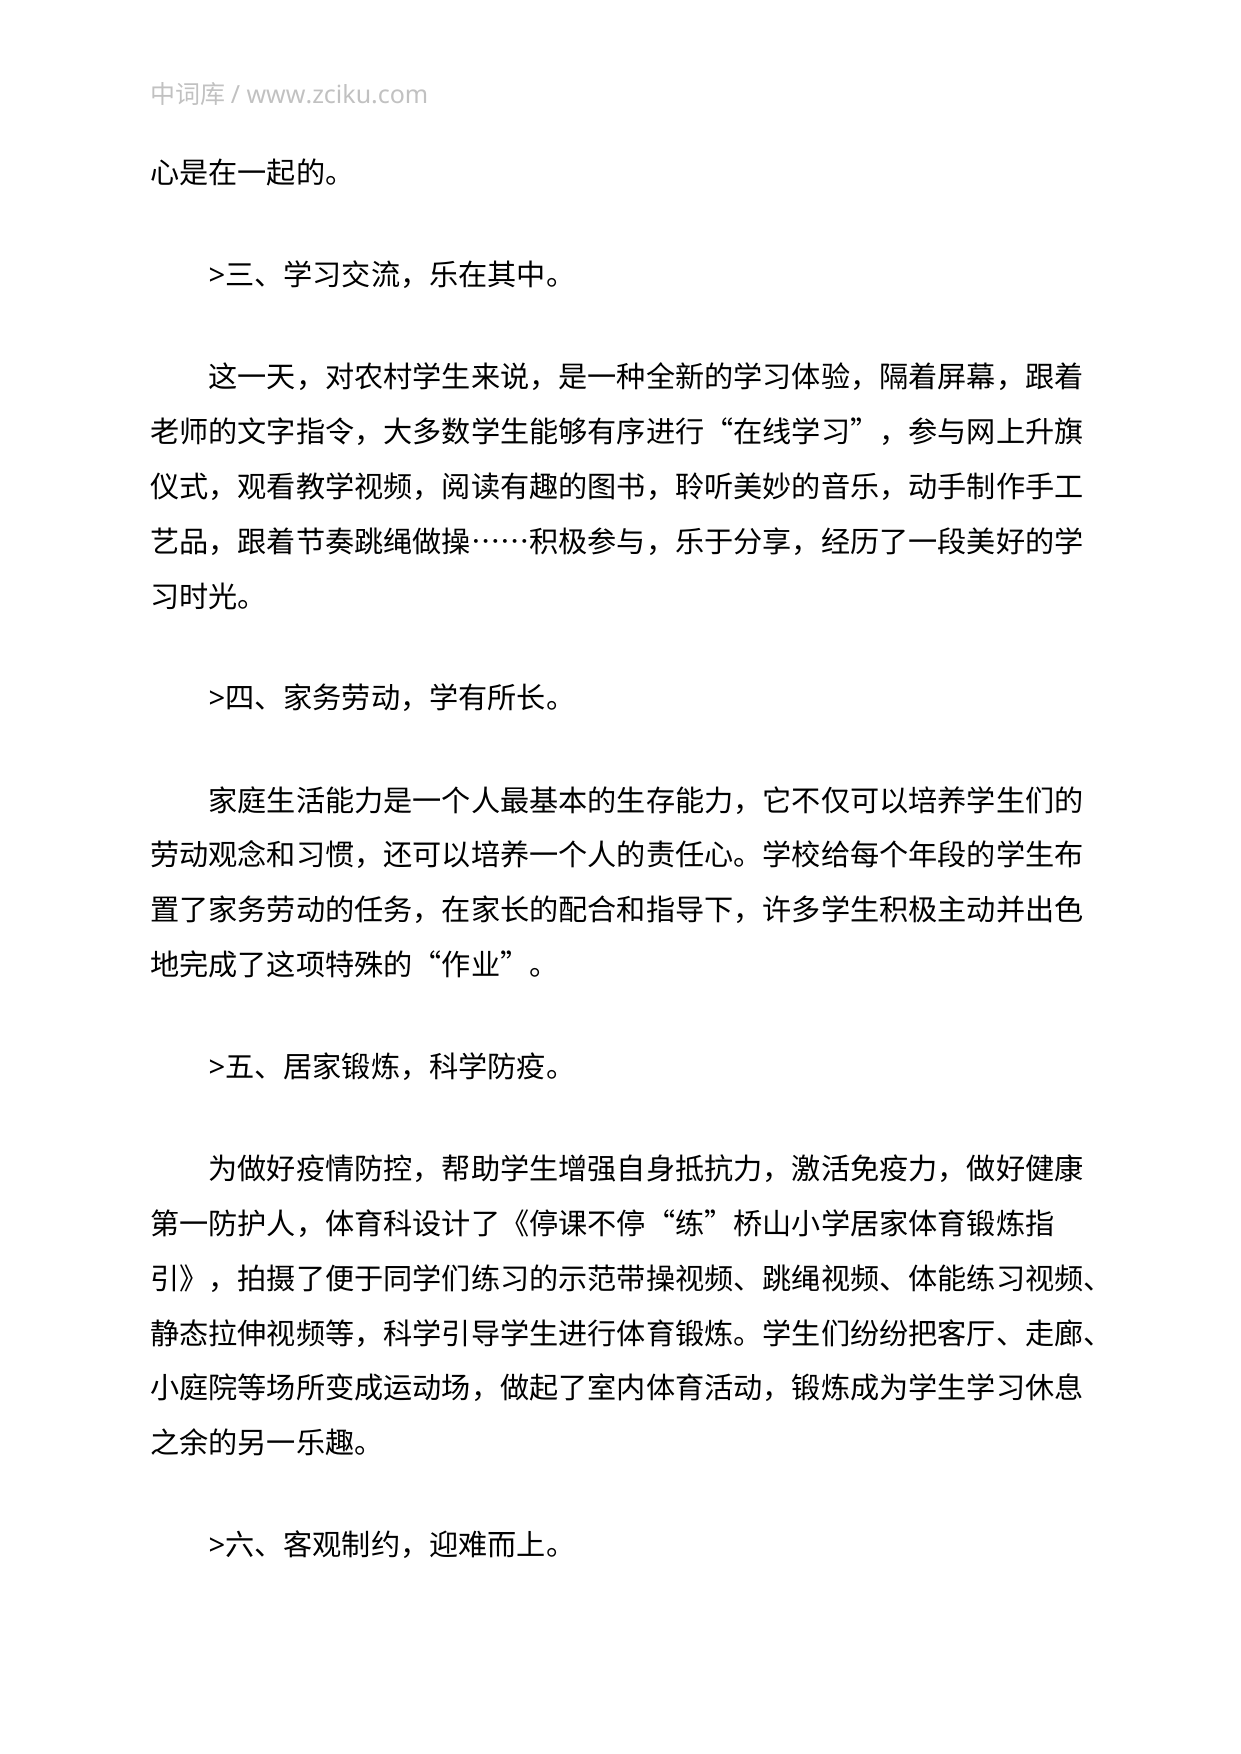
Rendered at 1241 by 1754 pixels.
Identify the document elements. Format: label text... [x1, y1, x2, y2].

text >六、客观制约，迎难而上。 [150, 1522, 1090, 1564]
text >五、居家锻炼，科学防疫。 [150, 1043, 1090, 1086]
text 家庭生活能力是一个人最基本的生存能力，它不仅可以培养学生们的劳动观念和习惯，还可以培养一个人的责任心。学校给每个年段的学生布置了家务劳动的任务，在家长的配合和指导下，许多学生积极主动并出色地完成了这项特殊的“作业”。 [150, 777, 1090, 984]
text 这一天，对农村学生来说，是一种全新的学习体验，隔着屏幕，跟着老师的文字指令，大多数学生能够有序进行“在线学习”，参与网上升旗仪式，观看教学视频，阅读有趣的图书，聆听美妙的音乐，动手制作手工艺品，跟着节奏跳绳做操……积极参与，乐于分享，经历了一段美好的学习时光。 [150, 354, 1090, 616]
text >四、家务劳动，学有所长。 [150, 675, 1090, 717]
text >三、学习交流，乐在其中。 [150, 252, 1090, 294]
text 为做好疫情防控，帮助学生增强自身抵抗力，激活免疫力，做好健康第一防护人，体育科设计了《停课不停“练”桥山小学居家体育锻炼指引》，拍摄了便于同学们练习的示范带操视频、跳绳视频、体能练习视频、静态拉伸视频等，科学引导学生进行体育锻炼。学生们纷纷把客厅、走廊、小庭院等场所变成运动场，做起了室内体育活动，锻炼成为学生学习休息之余的另一乐趣。 [150, 1146, 1090, 1462]
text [150, 150, 1090, 192]
